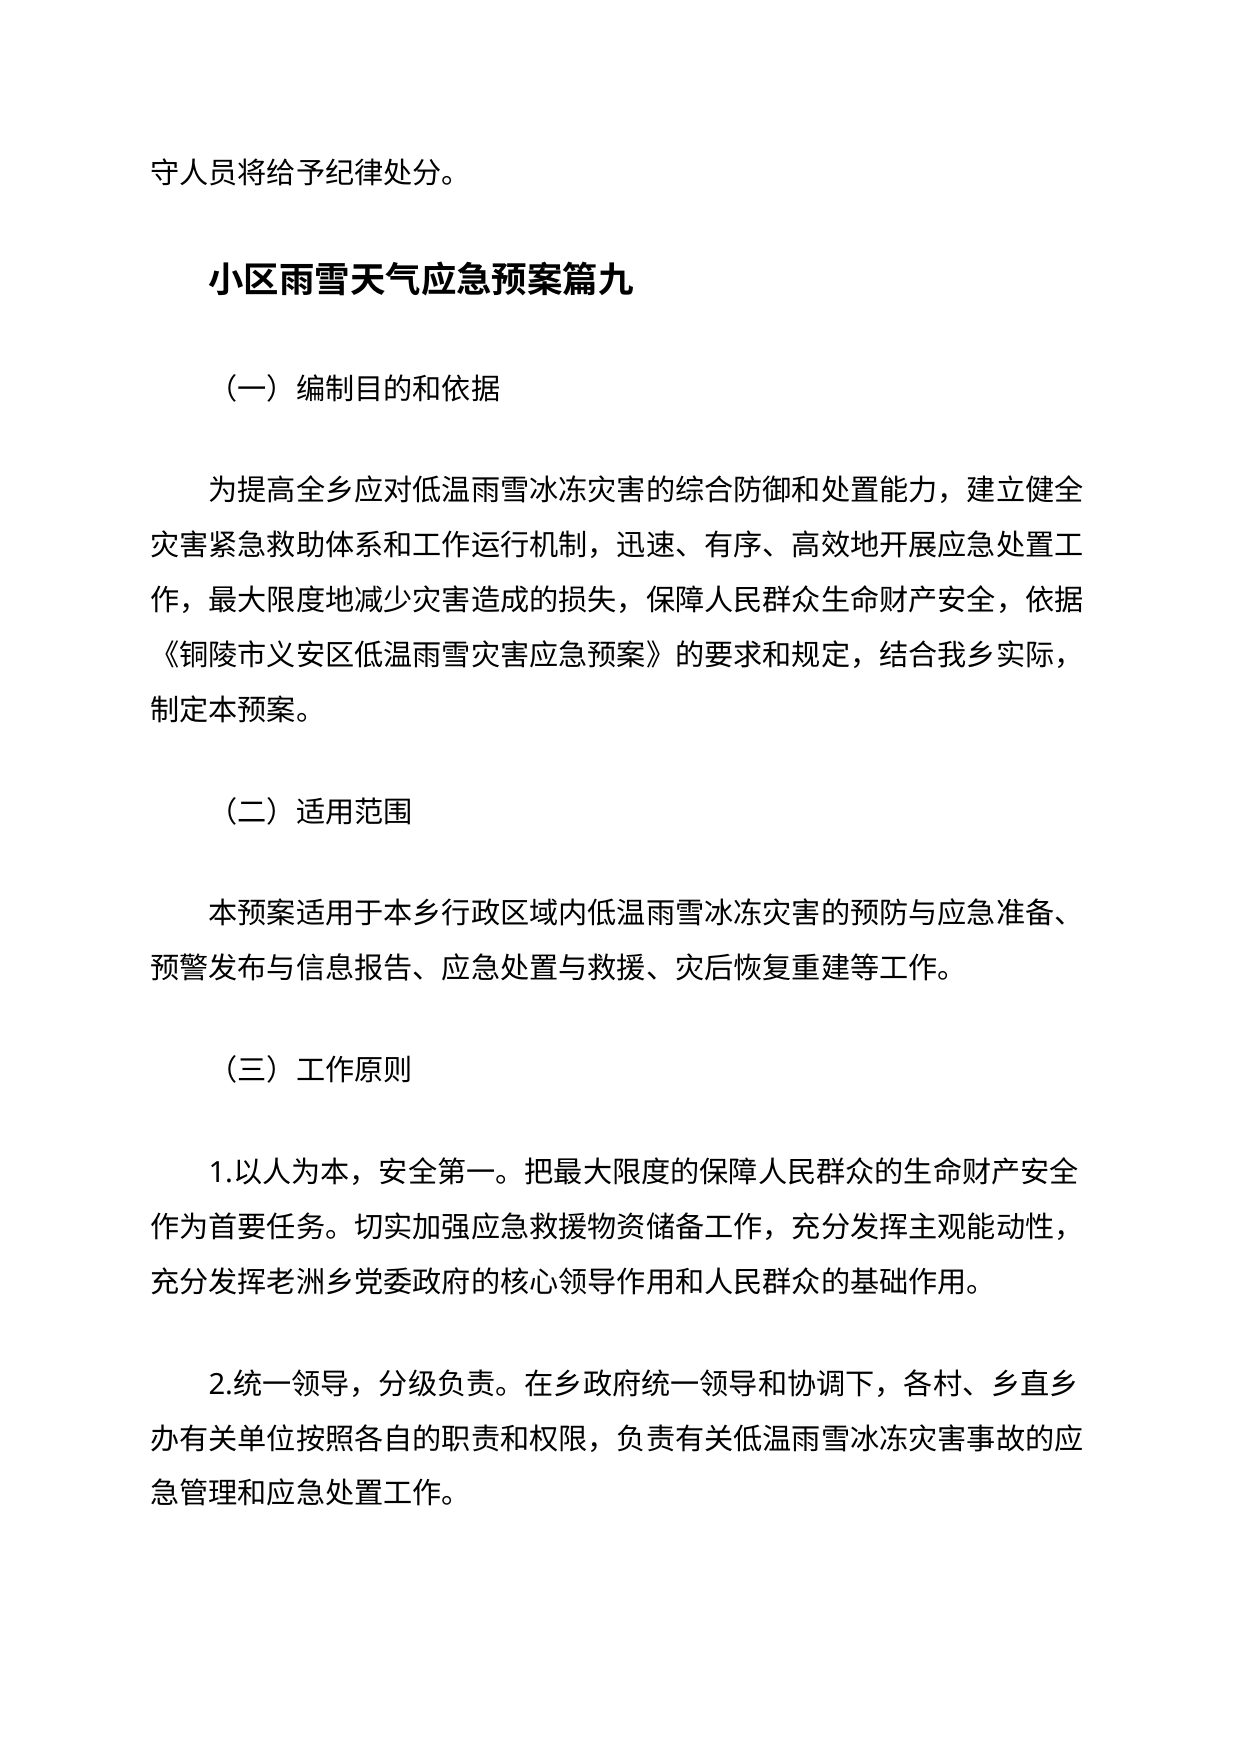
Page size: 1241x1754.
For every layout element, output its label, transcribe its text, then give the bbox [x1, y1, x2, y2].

text 本预案适用于本乡行政区域内低温雨雪冰冻灾害的预防与应急准备、预警发布与信息报告、应急处置与救援、灾后恢复重建等工作。 [150, 890, 1090, 987]
text （一）编制目的和依据 [150, 365, 1090, 407]
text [150, 150, 1090, 192]
text 1.以人为本，安全第一。把最大限度的保障人民群众的生命财产安全作为首要任务。切实加强应急救援物资储备工作，充分发挥主观能动性，充分发挥老洲乡党委政府的核心领导作用和人民群众的基础作用。 [150, 1148, 1090, 1301]
text 为提高全乡应对低温雨雪冰冻灾害的综合防御和处置能力，建立健全灾害紧急救助体系和工作运行机制，迅速、有序、高效地开展应急处置工作，最大限度地减少灾害造成的损失，保障人民群众生命财产安全，依据《铜陵市义安区低温雨雪灾害应急预案》的要求和规定，结合我乡实际，制定本预案。 [150, 467, 1090, 729]
text 小区雨雪天气应急预案篇九 [150, 252, 1090, 303]
text （三）工作原则 [150, 1047, 1090, 1089]
text 2.统一领导，分级负责。在乡政府统一领导和协调下，各村、乡直乡办有关单位按照各自的职责和权限，负责有关低温雨雪冰冻灾害事故的应急管理和应急处置工作。 [150, 1360, 1090, 1512]
text （二）适用范围 [150, 788, 1090, 831]
